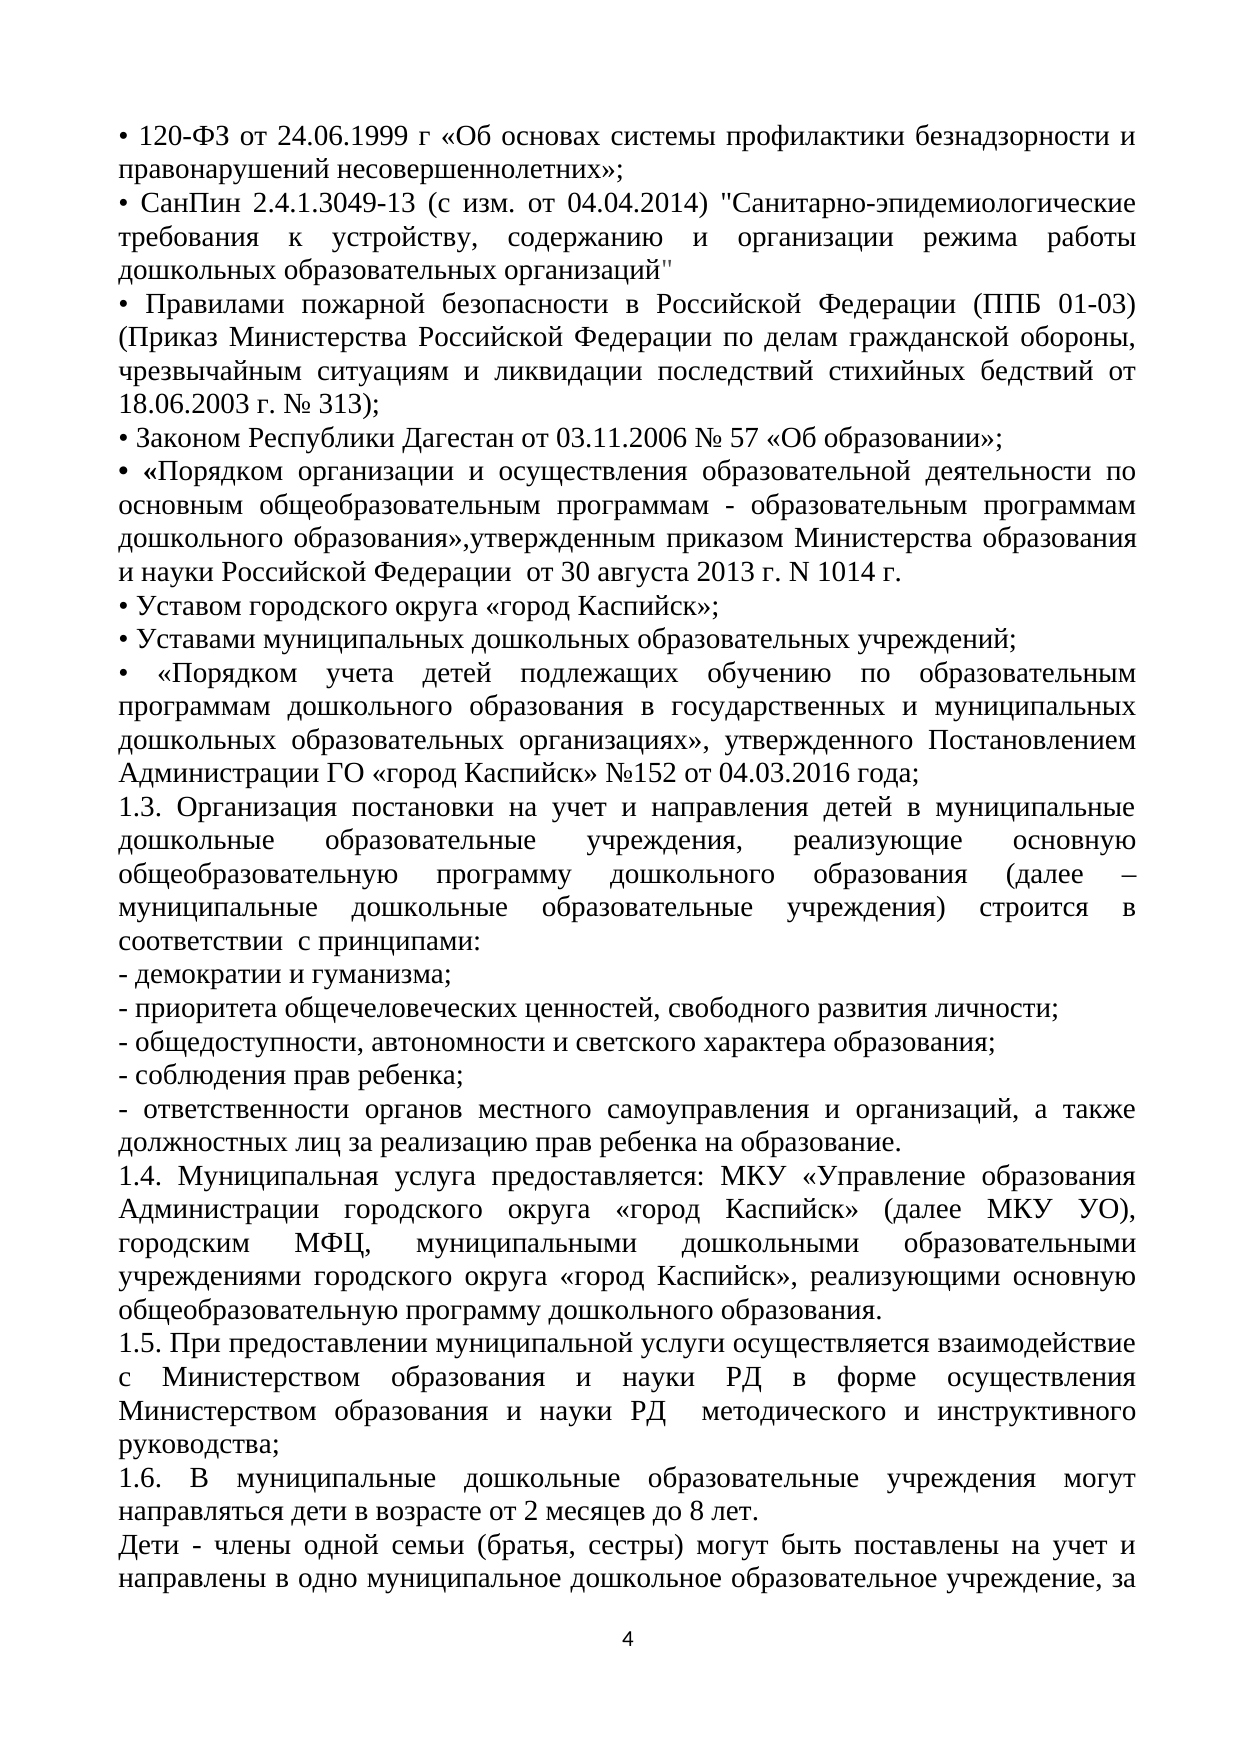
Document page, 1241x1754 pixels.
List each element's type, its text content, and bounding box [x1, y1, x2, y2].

text - ответственности органов местного самоуправления и организаций, а также должностных лиц за реализацию прав ребенка на образование. [118, 1091, 1137, 1158]
text 1.5. При предоставлении муниципальной услуги осуществляется взаимодействие с Министерством образования и науки РД в форме осуществления Министерством образования и науки РД методического и инструктивного руководства; [118, 1326, 1137, 1460]
text • Уставом городского округа «город Каспийск»; [118, 588, 1137, 621]
text - общедоступности, автономности и светского характера образования; [118, 1024, 1137, 1057]
text - демократии и гуманизма; [118, 957, 1137, 990]
text 1.3. Организация постановки на учет и направления детей в муниципальные дошкольные образовательные учреждения, реализующие основную общеобразовательную программу дошкольного образования (далее – муниципальные дошкольные образовательные учреждения) строится в соответствии с принципами: [118, 789, 1137, 957]
text • «Порядком учета детей подлежащих обучению по образовательным программам дошкольного образования в государственных и муниципальных дошкольных образовательных организациях», утвержденного Постановлением Администрации ГО «город Каспийск» №152 от 04.03.2016 года; [118, 655, 1137, 789]
text • СанПин 2.4.1.3049-13 (с изм. от 04.04.2014) "Санитарно-эпидемиологические требования к устройству, содержанию и организации режима работы дошкольных образовательных организаций" [118, 185, 1137, 286]
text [118, 1527, 1137, 1594]
text - соблюдения прав ребенка; [118, 1057, 1137, 1091]
text 1.4. Муниципальная услуга предоставляется: МКУ «Управление образования Администрации городского округа «город Каспийск» (далее МКУ УО), городским МФЦ, муниципальными дошкольными образовательными учреждениями городского округа «город Каспийск», реализующими основную общеобразовательную программу дошкольного образования. [118, 1158, 1137, 1326]
text • «Порядком организации и осуществления образовательной деятельности по основным общеобразовательным программам - образовательным программам дошкольного образования»,утвержденным приказом Министерства образования и науки Российской Федерации от 30 августа 2013 г. N 1014 г. [118, 453, 1137, 588]
text • Уставами муниципальных дошкольных образовательных учреждений; [118, 621, 1137, 655]
text • 120-ФЗ от 24.06.1999 г «Об основах системы профилактики безнадзорности и правонарушений несовершеннолетних»; [118, 118, 1137, 185]
text • Правилами пожарной безопасности в Российской Федерации (ППБ 01-03) (Приказ Министерства Российской Федерации по делам гражданской обороны, чрезвычайным ситуациям и ликвидации последствий стихийных бедствий от 18.06.2003 г. № 313); [118, 286, 1137, 420]
text • Законом Республики Дагестан от 03.11.2006 № 57 «Об образовании»; [118, 420, 1137, 453]
text - приоритета общечеловеческих ценностей, свободного развития личности; [118, 990, 1137, 1024]
text 1.6. В муниципальные дошкольные образовательные учреждения могут направляться дети в возрасте от 2 месяцев до 8 лет. [118, 1460, 1137, 1527]
